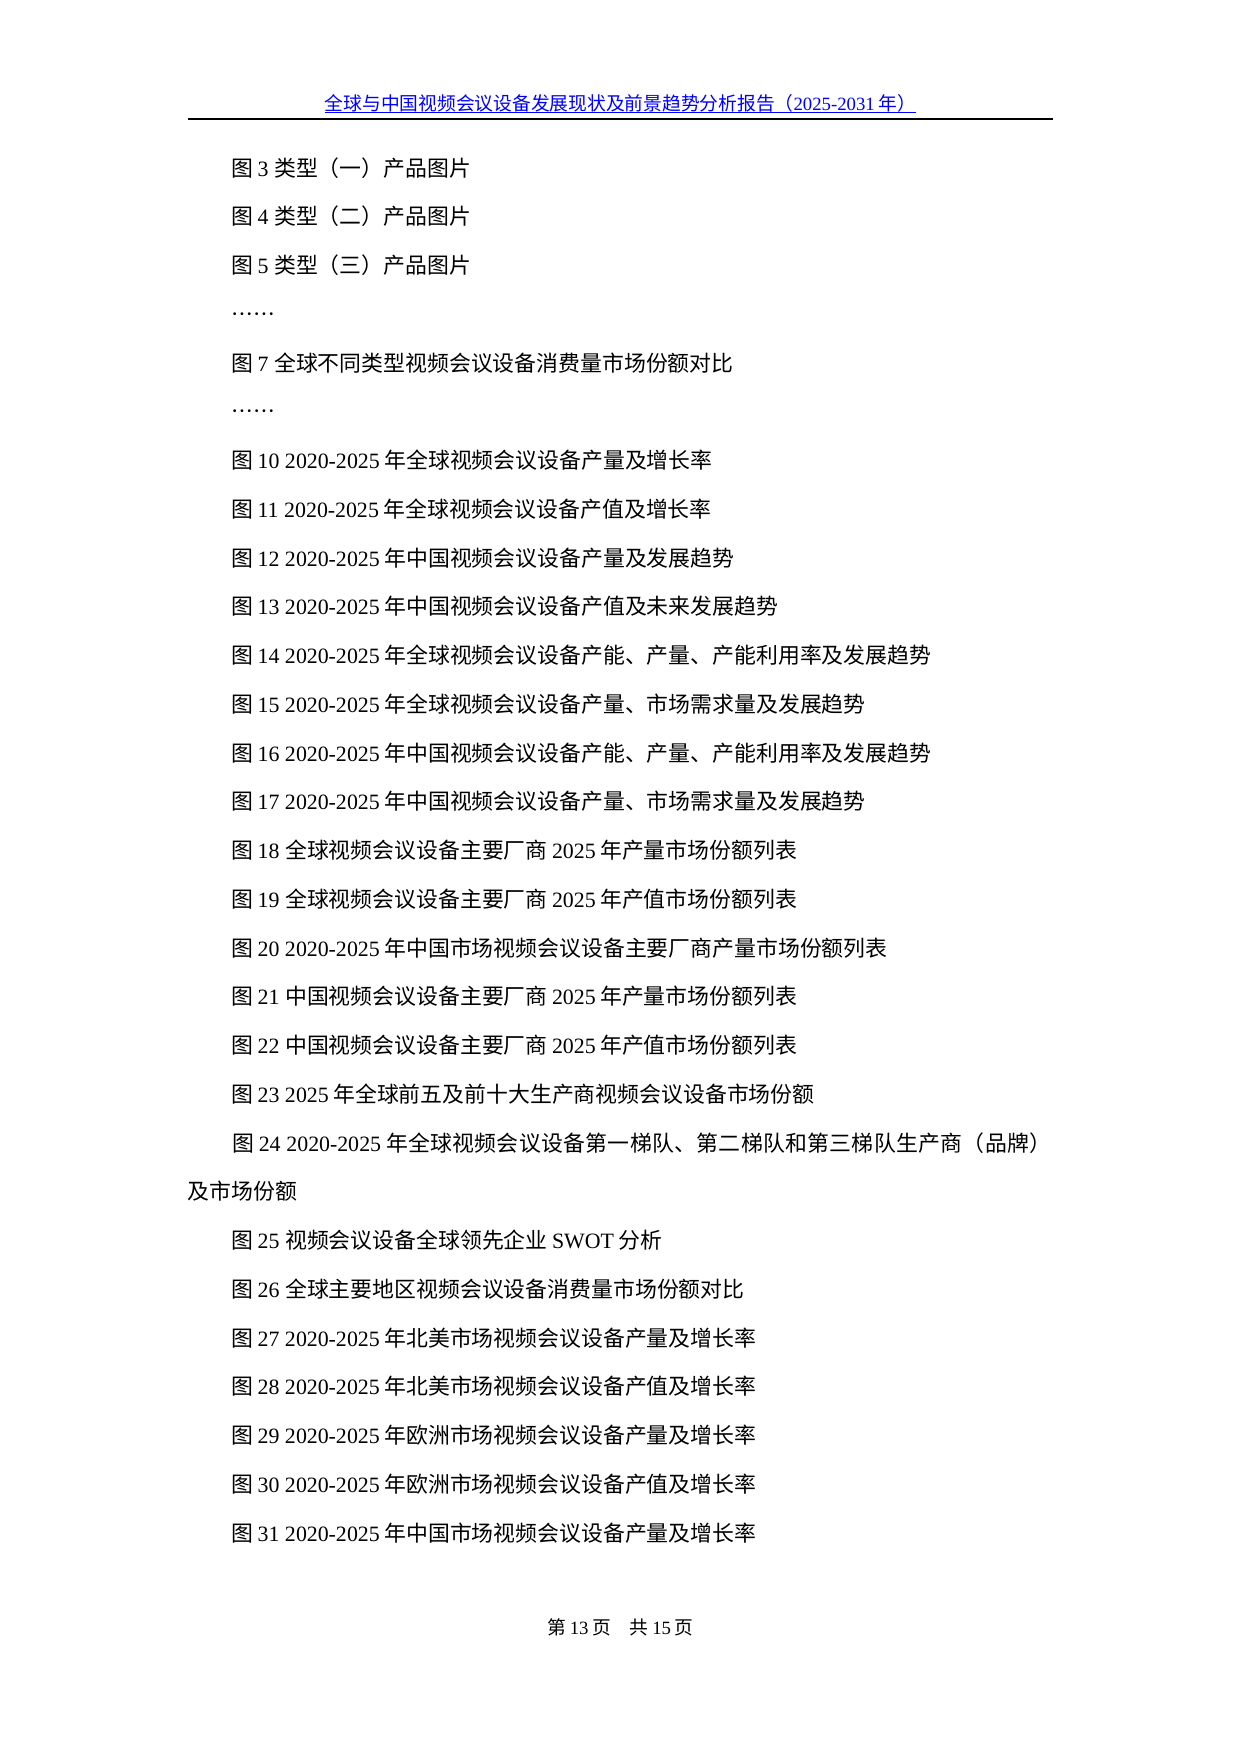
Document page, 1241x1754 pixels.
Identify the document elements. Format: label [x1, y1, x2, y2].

text [187, 150, 1053, 1548]
